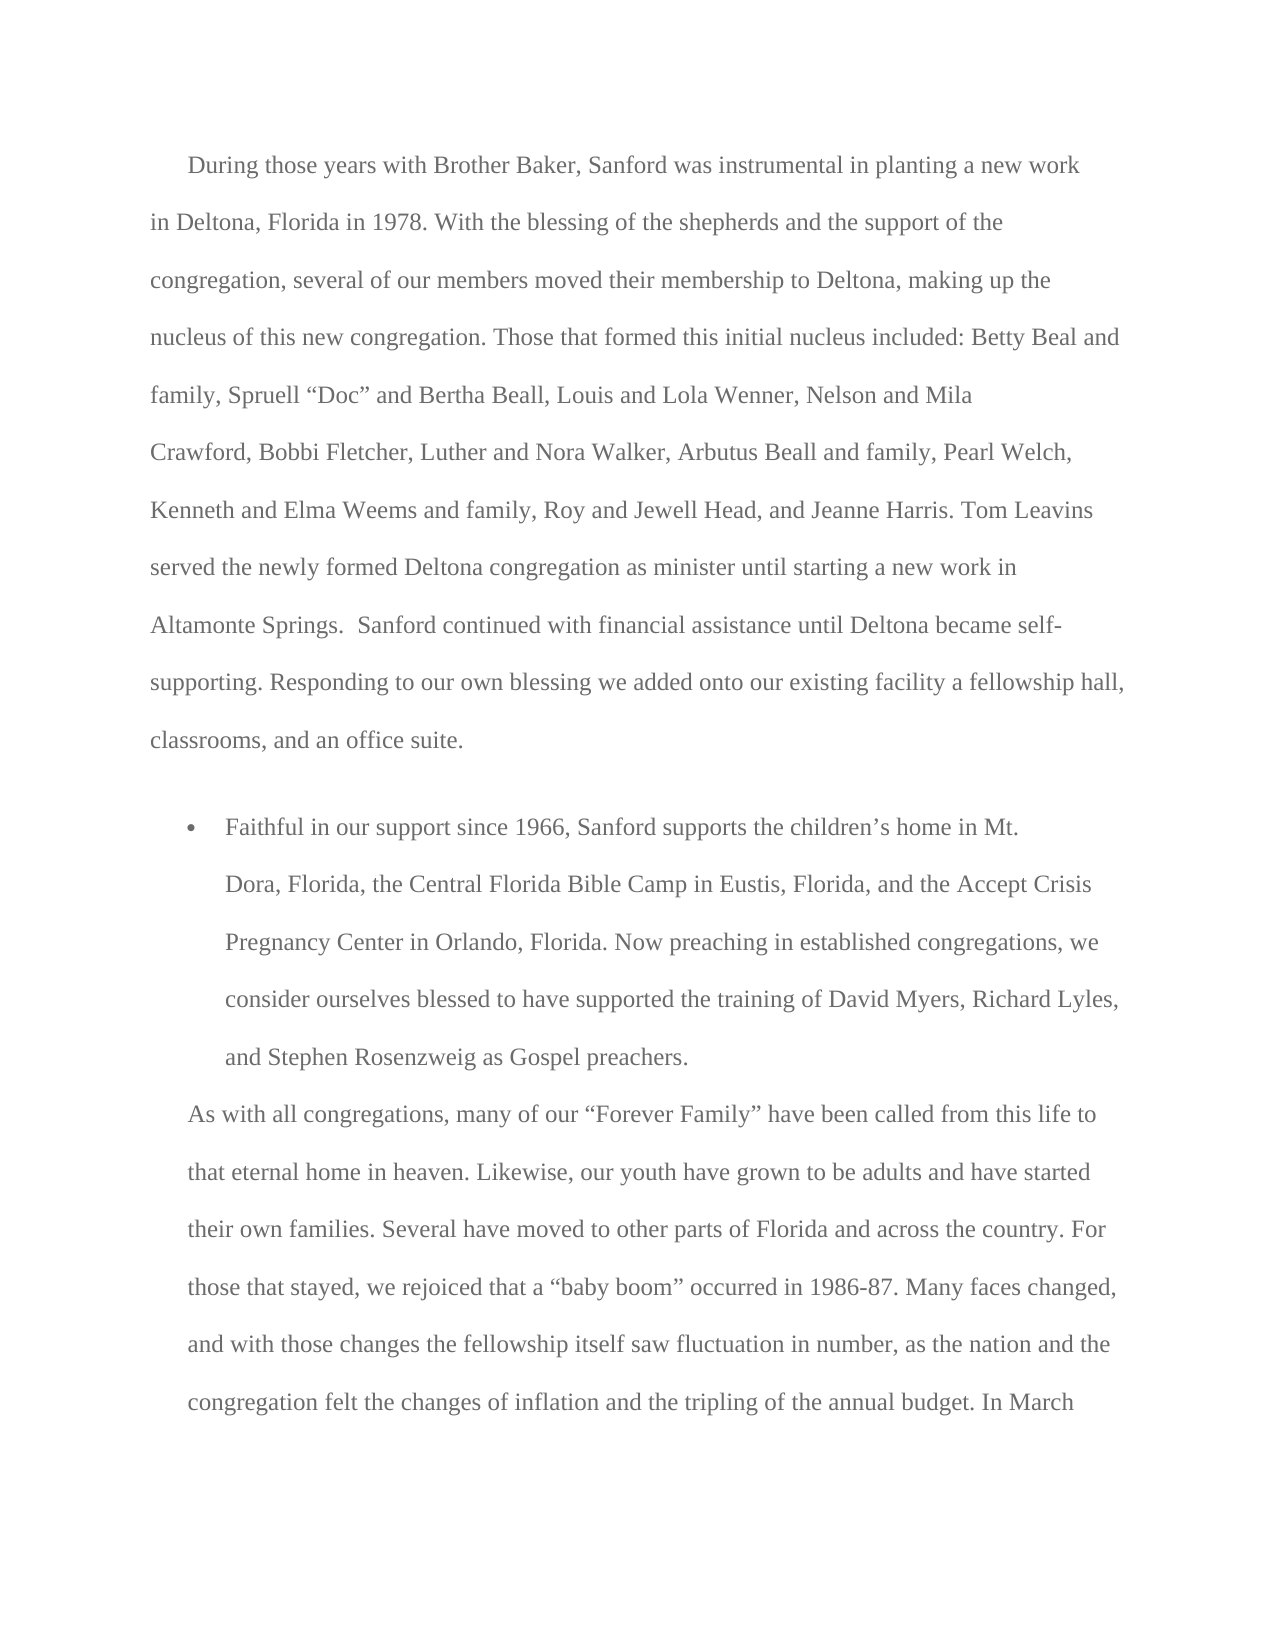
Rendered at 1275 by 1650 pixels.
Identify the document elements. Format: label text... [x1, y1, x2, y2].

list Faithful in our support since 1966, Sanford supports the children’s home in Mt. Dora, Florida, the Central Florida Bible Camp in Eustis, Florida, and the Accept Crisis Pregnancy Center in Orlando, Florida. Now preaching in established congregations, we consider ourselves blessed to have supported the training of David Myers, Richard Lyles, and Stephen Rosenzweig as Gospel preachers. [187, 812, 1125, 1070]
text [187, 1099, 1125, 1415]
text During those years with Brother Baker, Sanford was instrumental in planting a new work in Deltona, Florida in 1978. With the blessing of the shepherds and the support of the congregation, several of our members moved their membership to Deltona, making up the nucleus of this new congregation. Those that formed this initial nucleus included: Betty Beal and family, Spruell “Doc” and Bertha Beall, Louis and Lola Wenner, Nelson and Mila Crawford, Bobbi Fletcher, Luther and Nora Walker, Arbutus Beall and family, Pearl Welch, Kenneth and Elma Weems and family, Roy and Jewell Head, and Jeanne Harris. Tom Leavins served the newly formed Deltona congregation as minister until starting a new work in Altamonte Springs. Sanford continued with financial assistance until Deltona became self-supporting. Responding to our own blessing we added onto our existing facility a fellowship hall, classrooms, and an office suite. [150, 150, 1125, 754]
